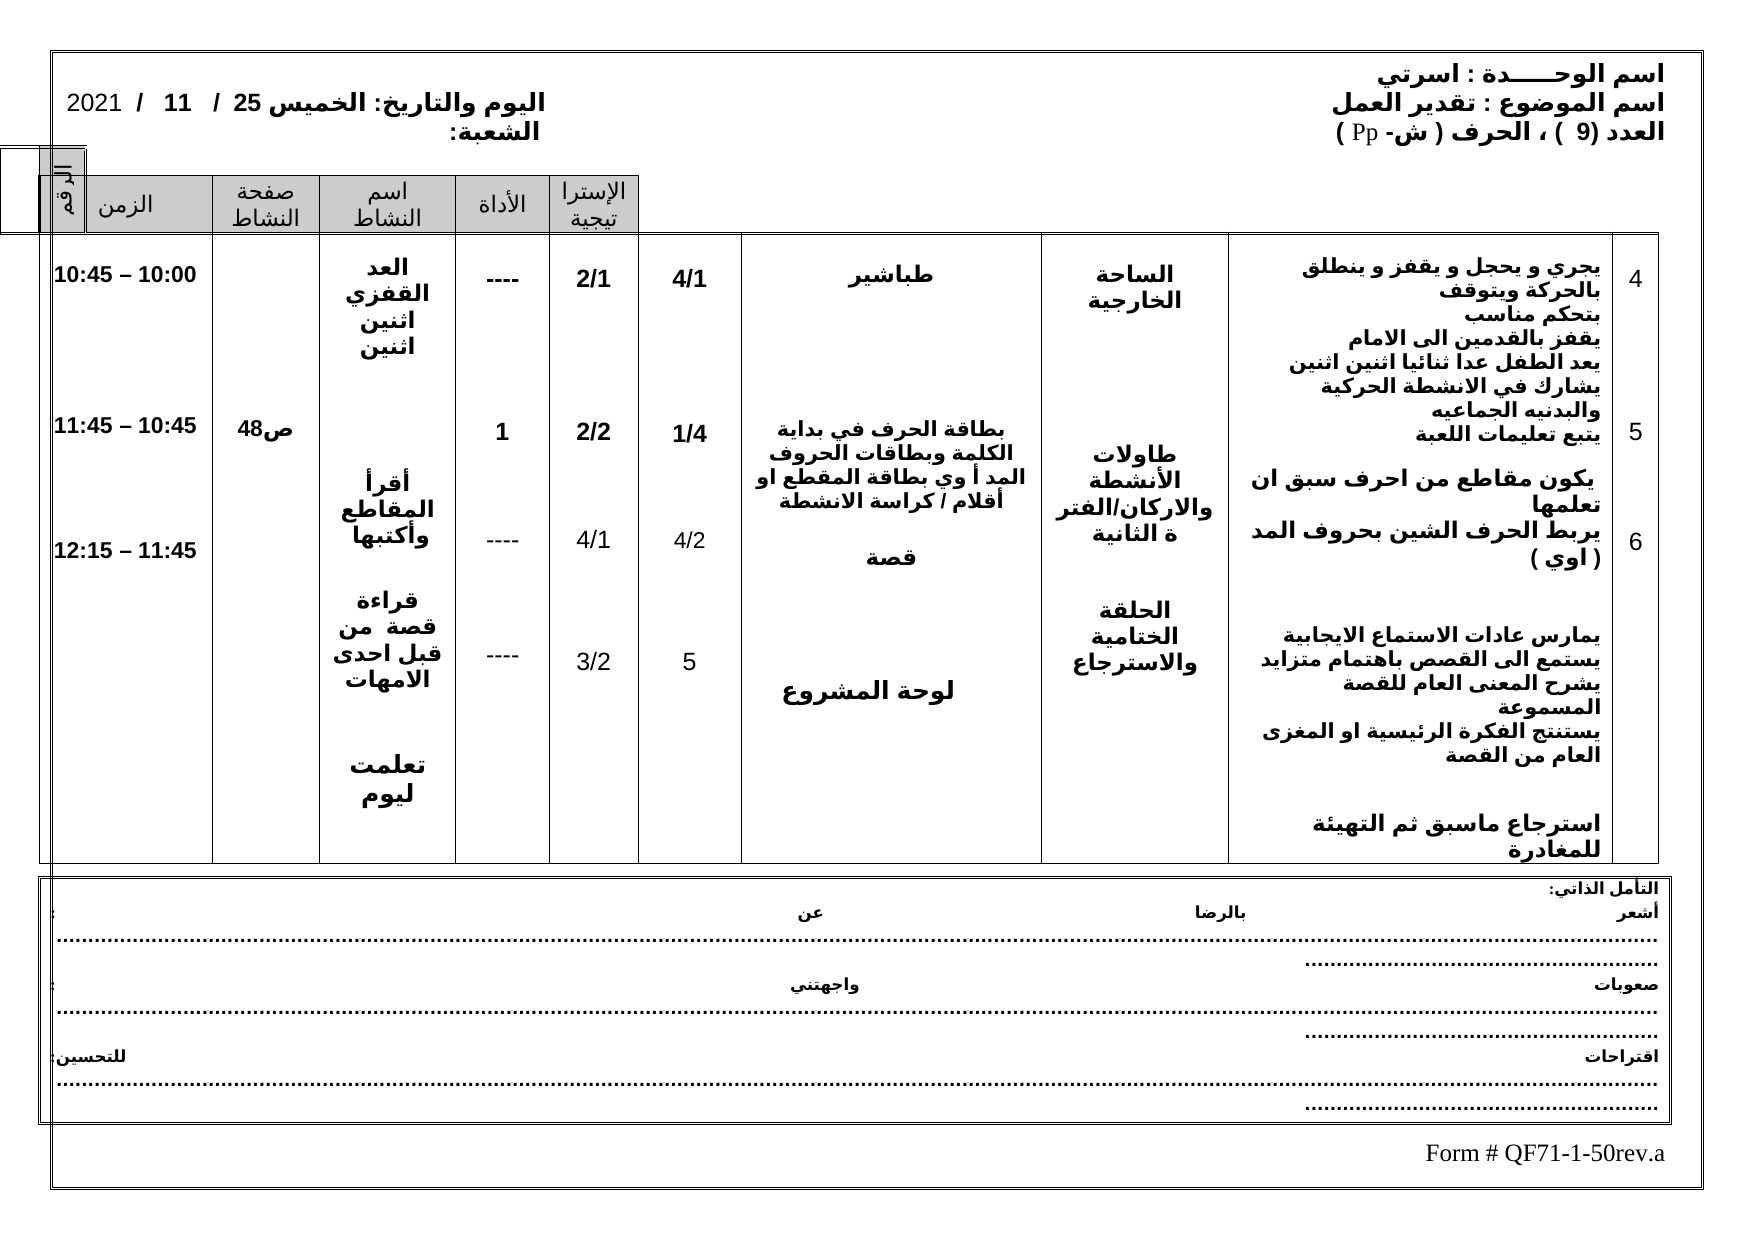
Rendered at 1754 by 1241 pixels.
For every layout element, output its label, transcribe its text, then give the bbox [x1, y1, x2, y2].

text اسم الموضوع : تقدير العمل اليوم والتاريخ: الخميس 25 / 11 / 2021 [56, 88, 1665, 117]
table_cell صفحة النشاط [213, 176, 319, 232]
text العدد (9 ) ، الحرف ( ش- Pp ) الشعبة: [56, 117, 1665, 145]
table_cell العد القفزي اثنين اثنين أقرأ المقاطع وأكتبها قراءة قصة من قبل احدى الامهات تعلمت ليوم [320, 235, 455, 862]
text اسم الوحـــــدة : اسرتي [56, 59, 1665, 88]
table_cell ص48 [213, 235, 319, 862]
table_header التأمل الذاتي: أشعر بالرضا عن : ..................................................................................................................................................................................................................................................................................................................... صعوبات واجهتني : ..................................................................................................................................................................................................................................................................................................................... اقتراحات للتحسين: ..................................................................................................................................................................................................................................................................................................................... [53, 879, 1669, 1122]
table_cell 2/1 2/2 4/1 3/2 [550, 235, 638, 862]
table_cell يجري و يحجل و يقفز و ينطلق بالحركة ويتوقف بتحكم مناسب يقفز بالقدمين الى الامام يعد الطفل عدا ثنائيا اثنين اثنين يشارك في الانشطة الحركية والبدنيه الجماعيه يتبع تعليمات اللعبة يكون مقاطع من احرف سبق ان تعلمها يربط الحرف الشين بحروف المد ( اوي ) يمارس عادات الاستماع الايجابية يستمع الى القصص باهتمام متزايد يشرح المعنى العام للقصة المسموعة يستنتج الفكرة الرئيسية او المغزى العام من القصة استرجاع ماسبق ثم التهيئة للمغادرة [1229, 235, 1612, 862]
table_cell طباشير بطاقة الحرف في بداية الكلمة وبطاقات الحروف المد أ وي بطاقة المقطع او أقلام / كراسة الانشطة قصة لوحة المشروع [742, 235, 1041, 862]
table_cell اسم النشاط [320, 176, 455, 232]
table_cell الزمن [87, 176, 212, 232]
table_cell 4 5 6 [1613, 235, 1658, 862]
table_cell الأداة [456, 176, 549, 232]
table_cell 4/1 1/4 4/2 5 [639, 235, 741, 862]
table_cell الزمن [53, 176, 84, 232]
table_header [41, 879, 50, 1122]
table_cell الساحة الخارجية طاولات الأنشطة والاركان/الفترة الثانية الحلقة الختامية والاسترجاع [1042, 235, 1228, 862]
table_cell 10:00 – 10:45 10:45 – 11:45 11:45 – 12:15 [53, 235, 212, 862]
table_cell الإستراتيجية [550, 176, 638, 232]
table_cell ---- 1 ---- ---- [456, 235, 549, 862]
table_header الرقم [53, 149, 85, 175]
